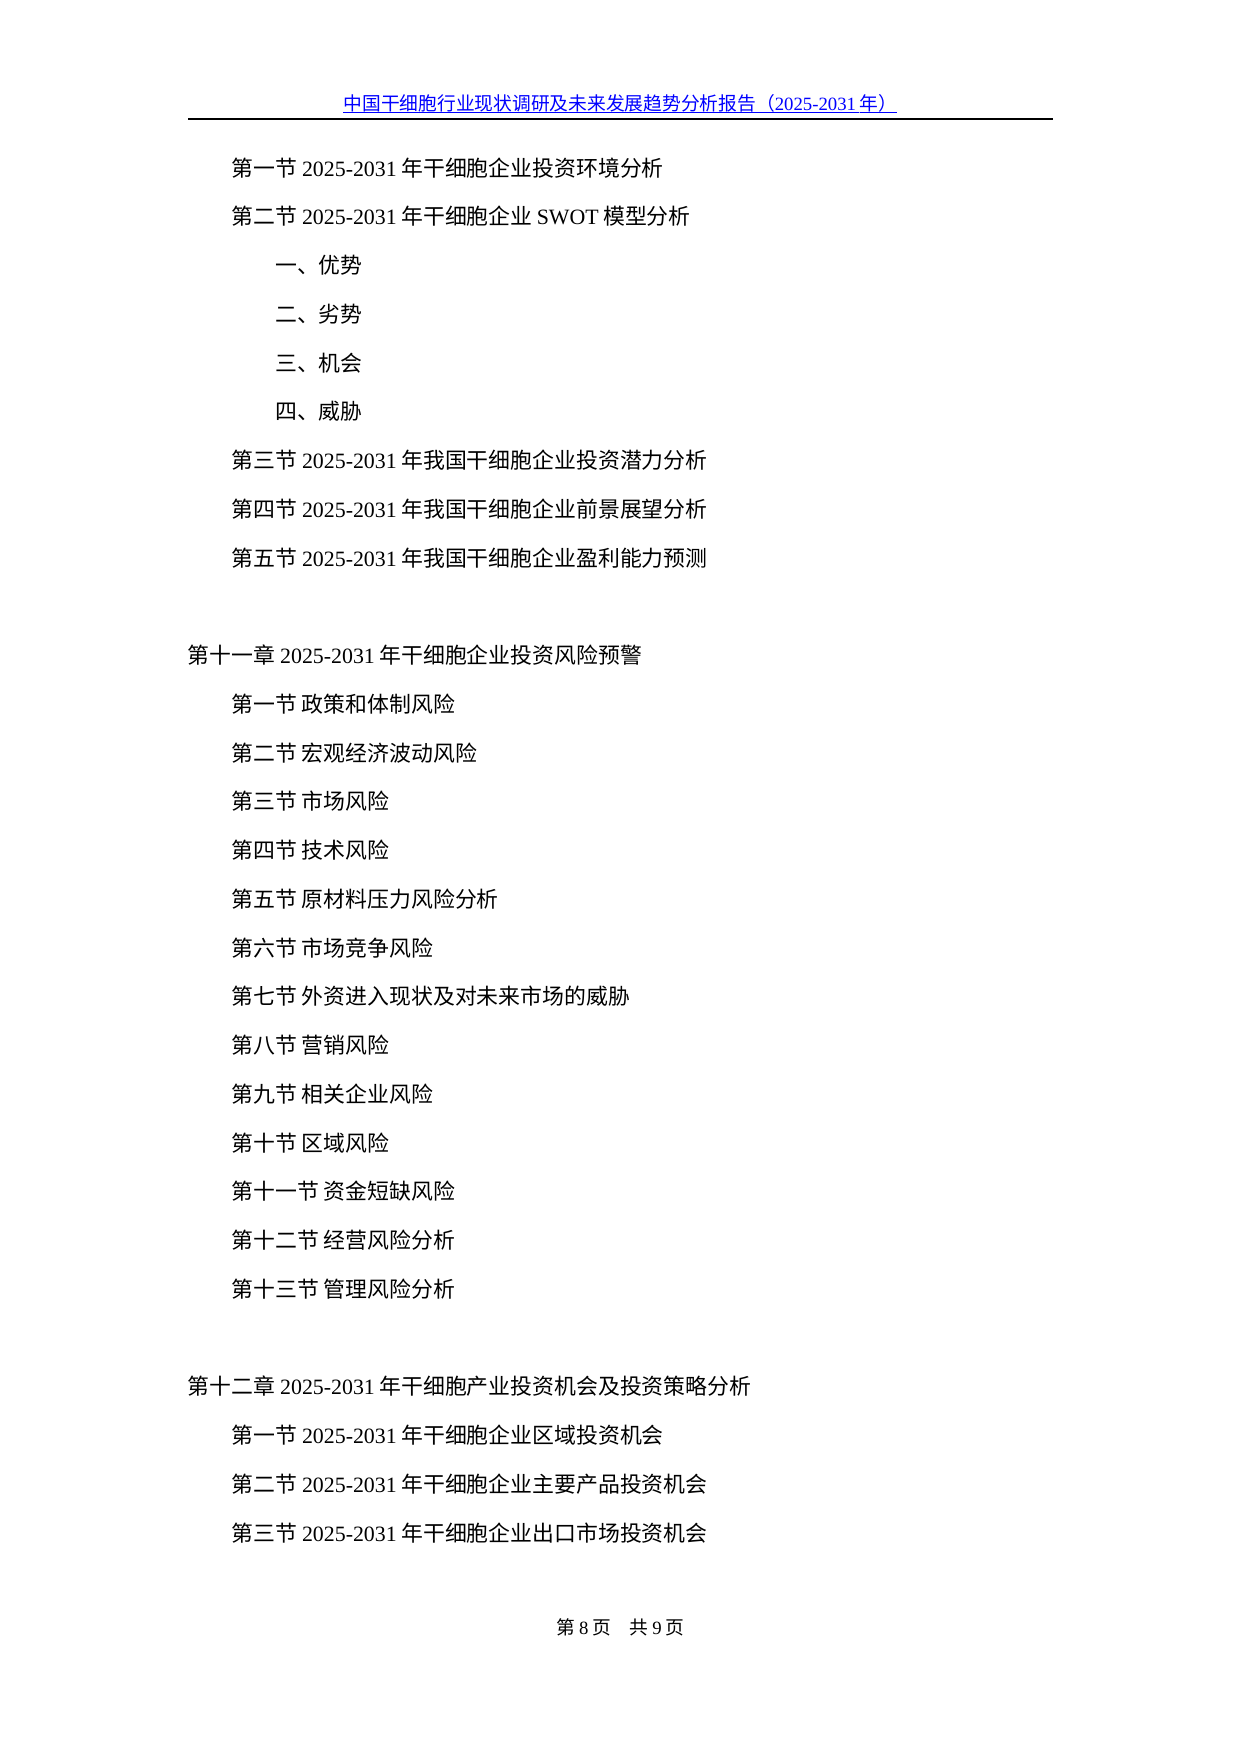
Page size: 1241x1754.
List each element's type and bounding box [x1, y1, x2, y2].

text [187, 150, 1053, 1548]
